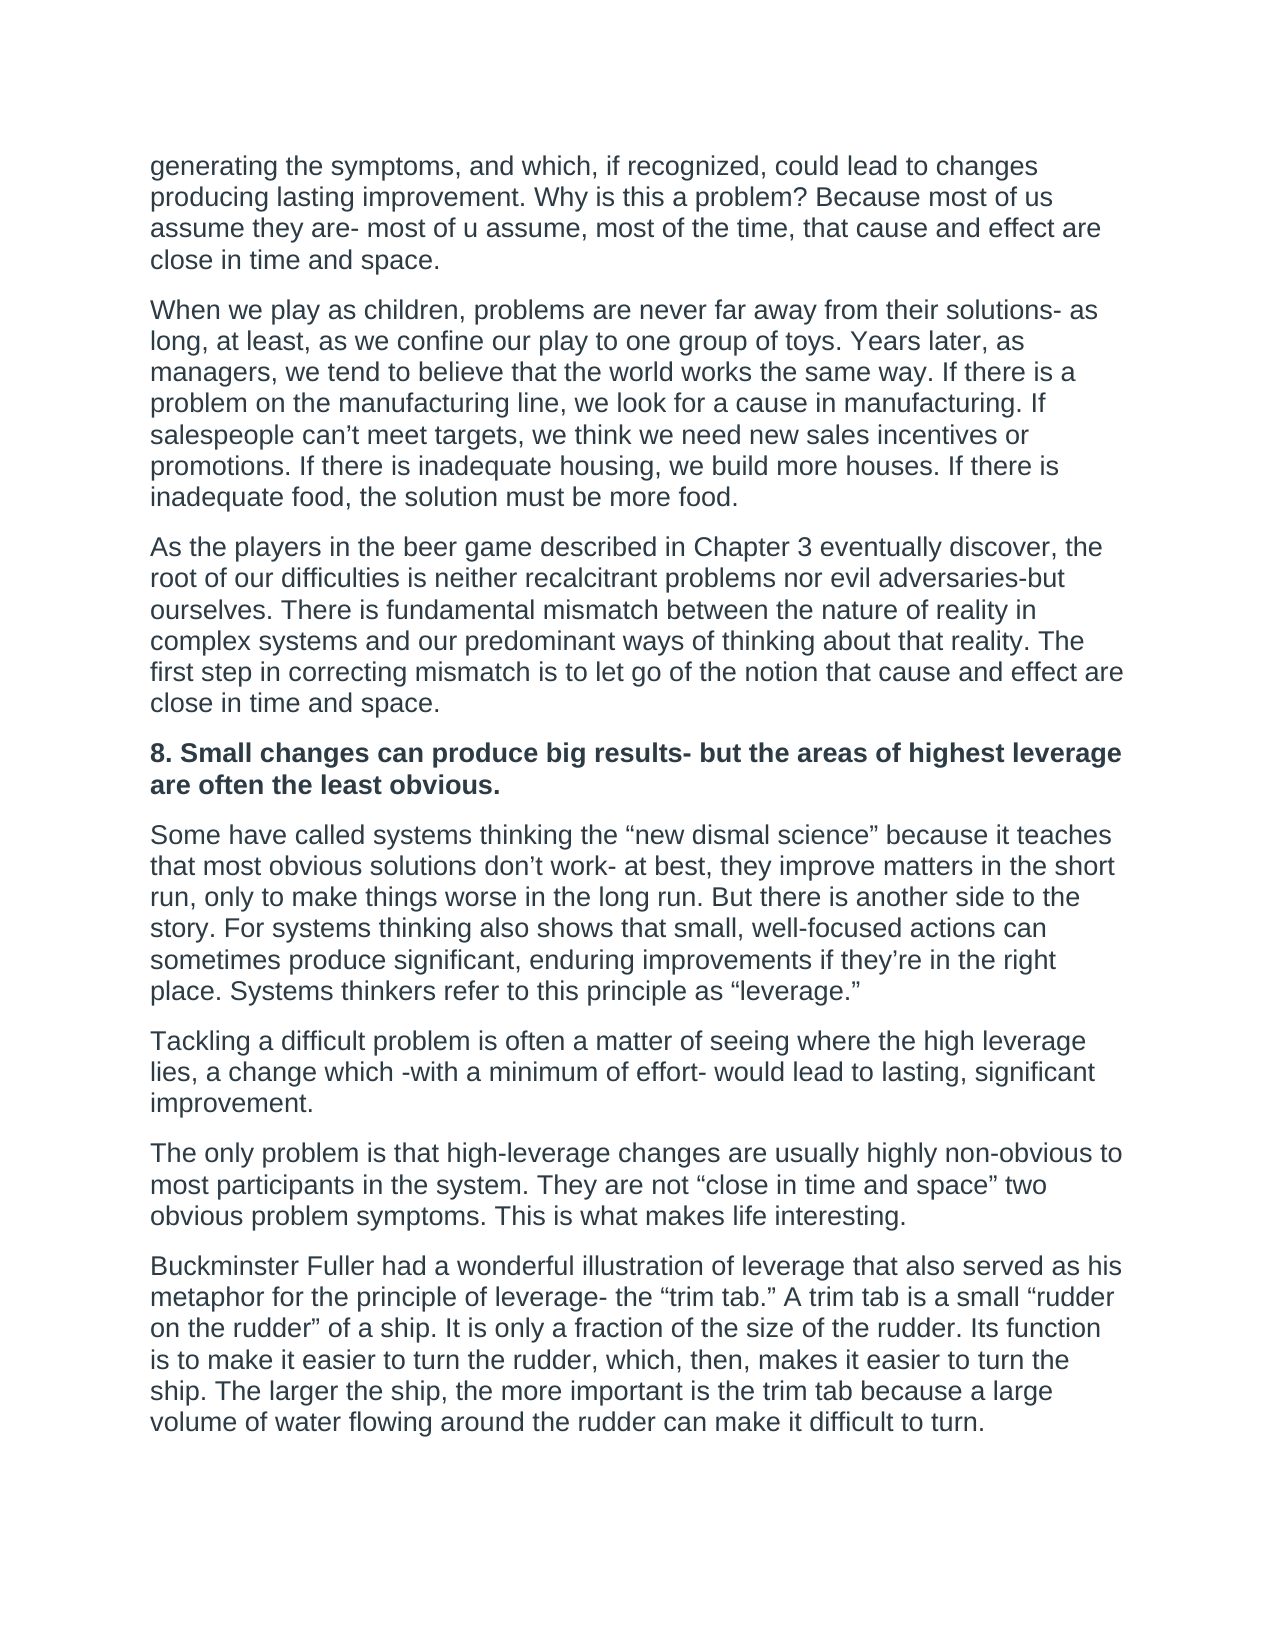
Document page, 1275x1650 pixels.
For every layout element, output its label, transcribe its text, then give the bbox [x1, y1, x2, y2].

text The only problem is that high-leverage changes are usually highly non-obvious to most participants in the system. They are not “close in time and space” two obvious problem symptoms. This is what makes life interesting. [150, 1137, 1125, 1231]
text 8. Small changes can produce big results- but the areas of highest leverage are often the least obvious. [150, 737, 1125, 800]
text When we play as children, problems are never far away from their solutions- as long, at least, as we confine our play to one group of toys. Years later, as managers, we tend to believe that the world works the same way. If there is a problem on the manufacturing line, we look for a cause in manufacturing. If salespeople can’t meet targets, we think we need new sales incentives or promotions. If there is inadequate housing, we build more houses. If there is inadequate food, the solution must be more food. [150, 294, 1125, 512]
text Some have called systems thinking the “new dismal science” because it teaches that most obvious solutions don’t work- at best, they improve matters in the short run, only to make things worse in the long run. But there is another side to the story. For systems thinking also shows that small, well-focused actions can sometimes produce significant, enduring improvements if they’re in the right place. Systems thinkers refer to this principle as “leverage.” [150, 819, 1125, 1006]
text As the players in the beer game described in Chapter 3 eventually discover, the root of our difficulties is neither recalcitrant problems nor evil adversaries-but ourselves. There is fundamental mismatch between the nature of reality in complex systems and our predominant ways of thinking about that reality. The first step in correcting mismatch is to let go of the notion that cause and effect are close in time and space. [150, 531, 1125, 719]
text Buckminster Fuller had a wonderful illustration of leverage that also served as his metaphor for the principle of leverage- the “trim tab.” A trim tab is a small “rudder on the rudder” of a ship. It is only a fraction of the size of the rudder. Its function is to make it easier to turn the rudder, which, then, makes it easier to turn the ship. The larger the ship, the more important is the trim tab because a large volume of water flowing around the rudder can make it difficult to turn. [150, 1250, 1125, 1437]
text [150, 150, 1125, 275]
text Tackling a difficult problem is often a matter of seeing where the high leverage lies, a change which -with a minimum of effort- would lead to lasting, significant improvement. [150, 1025, 1125, 1119]
